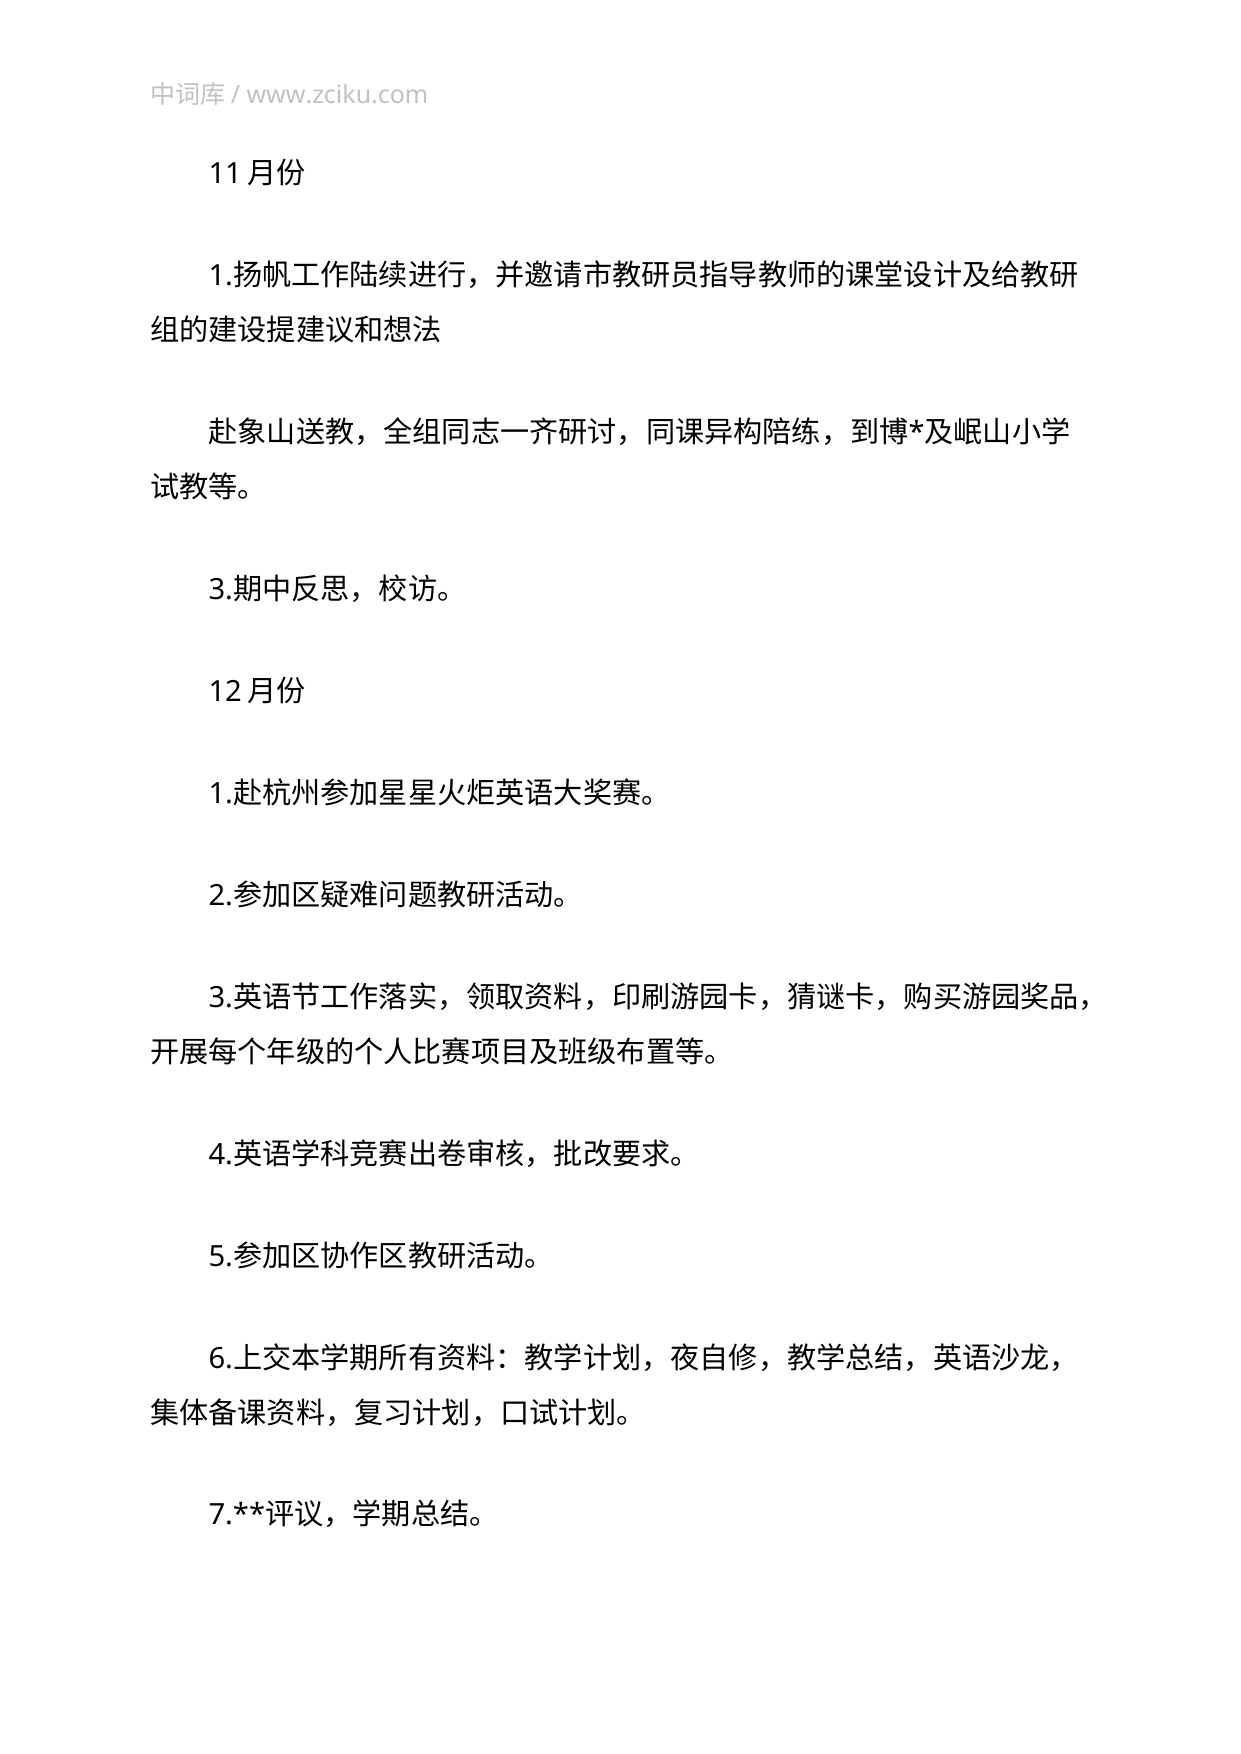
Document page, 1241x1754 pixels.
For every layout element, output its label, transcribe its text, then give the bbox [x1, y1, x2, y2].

text 12月份 [150, 667, 1090, 710]
text 7.**评议，学期总结。 [150, 1491, 1090, 1533]
text 5.参加区协作区教研活动。 [150, 1232, 1090, 1274]
text 4.英语学科竞赛出卷审核，批改要求。 [150, 1130, 1090, 1173]
text 赴象山送教，全组同志一齐研讨，同课异构陪练，到博*及岷山小学试教等。 [150, 409, 1090, 506]
text 3.期中反思，校访。 [150, 566, 1090, 608]
text 11月份 [150, 150, 1090, 192]
text 1.赴杭州参加星星火炬英语大奖赛。 [150, 769, 1090, 812]
text 2.参加区疑难问题教研活动。 [150, 871, 1090, 914]
text 6.上交本学期所有资料：教学计划，夜自修，教学总结，英语沙龙，集体备课资料，复习计划，口试计划。 [150, 1334, 1090, 1431]
text 3.英语节工作落实，领取资料，印刷游园卡，猜谜卡，购买游园奖品，开展每个年级的个人比赛项目及班级布置等。 [150, 973, 1090, 1071]
text 1.扬帆工作陆续进行，并邀请市教研员指导教师的课堂设计及给教研组的建设提建议和想法 [150, 252, 1090, 349]
